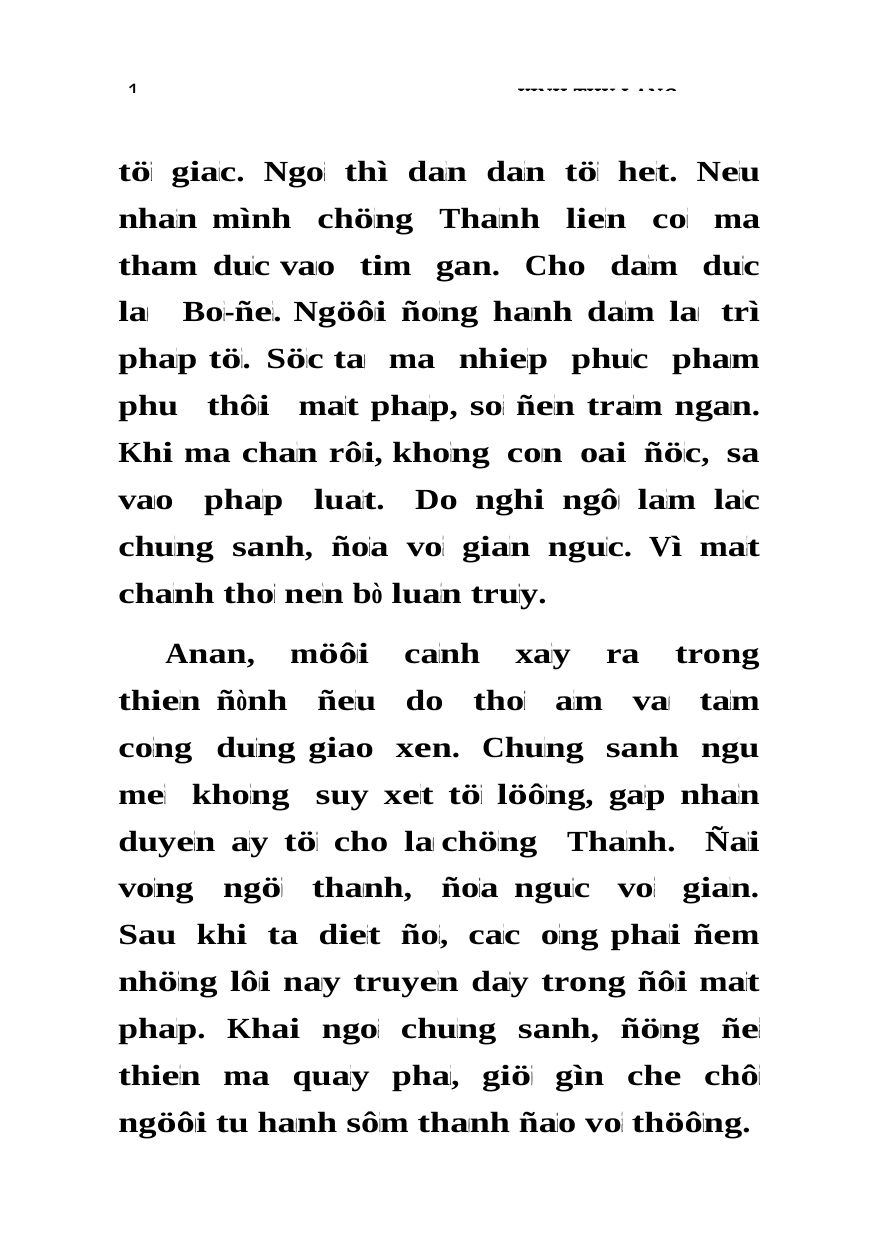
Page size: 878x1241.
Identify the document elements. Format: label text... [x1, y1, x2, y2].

text töï giaùc. Ngoä thì daàn daàn töï heát. Neáu nhaän mình chöùng Thaùnh lieàn coù ma tham duïc vaøo tim gan. Cho daâm duïc laø Boà-ñeà. Ngöôøi ñoàng haønh daâm laø trì phaùp töû. Söùc taø ma nhieáp phuïc phaøm phu thôøi maït phaùp, soá ñeán traêm ngaøn. Khi ma chaùn rôøi, khoâng coøn oai ñöùc, sa vaøo phaùp luaät. Do nghi ngôø laàm laïc chuùng sanh, ñoïa voâ giaùn nguïc. Vì maát chaùnh thoï neân bò luaân truïy. [118, 154, 760, 609]
text Anan, möôøi caûnh xaûy ra trong thieàn ñònh ñeàu do thoï aám vaø taâm coâng duïng giao xen. Chuùng sanh ngu meâ khoâng suy xeùt töï löôïng, gaëp nhaân duyeân aáy töï cho laø chöùng Thaùnh. Ñaïi voïng ngöõ thaønh, ñoïa nguïc voâ giaùn. Sau khi ta dieät ñoä, caùc oâng phaûi ñem nhöõng lôøi naøy truyeàn daïy trong ñôøi maït phaùp. Khai ngoä chuùng sanh, ñöøng ñeå thieân ma quaáy phaù, giöõ gìn che chôû ngöôøi tu haønh sôùm thaønh ñaïo voâ thöôïng. [118, 636, 760, 1138]
